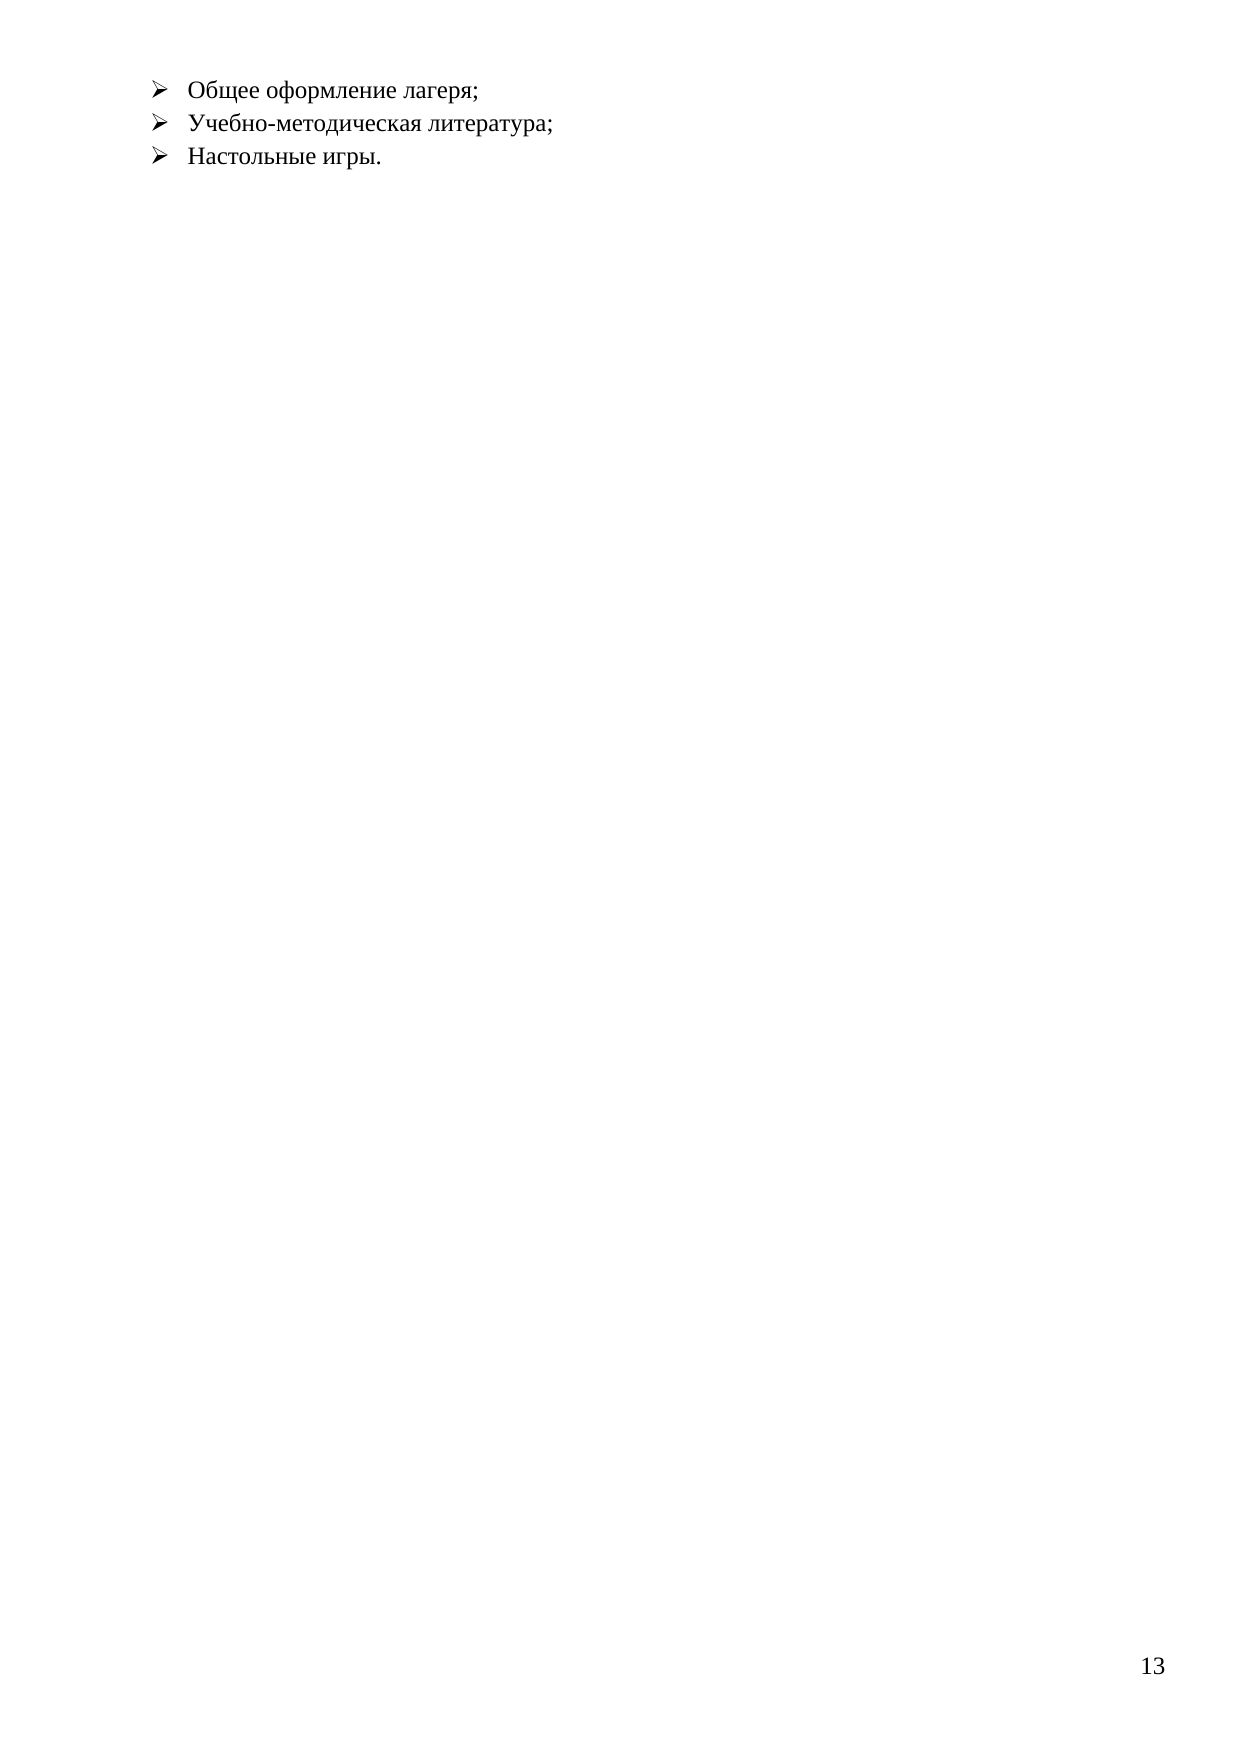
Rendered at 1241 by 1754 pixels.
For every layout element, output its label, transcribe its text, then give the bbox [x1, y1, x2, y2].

list Учебно-методическая литература; [150, 108, 1165, 137]
list Общее оформление лагеря; [150, 75, 1165, 104]
list Настольные игры. [150, 141, 1165, 170]
